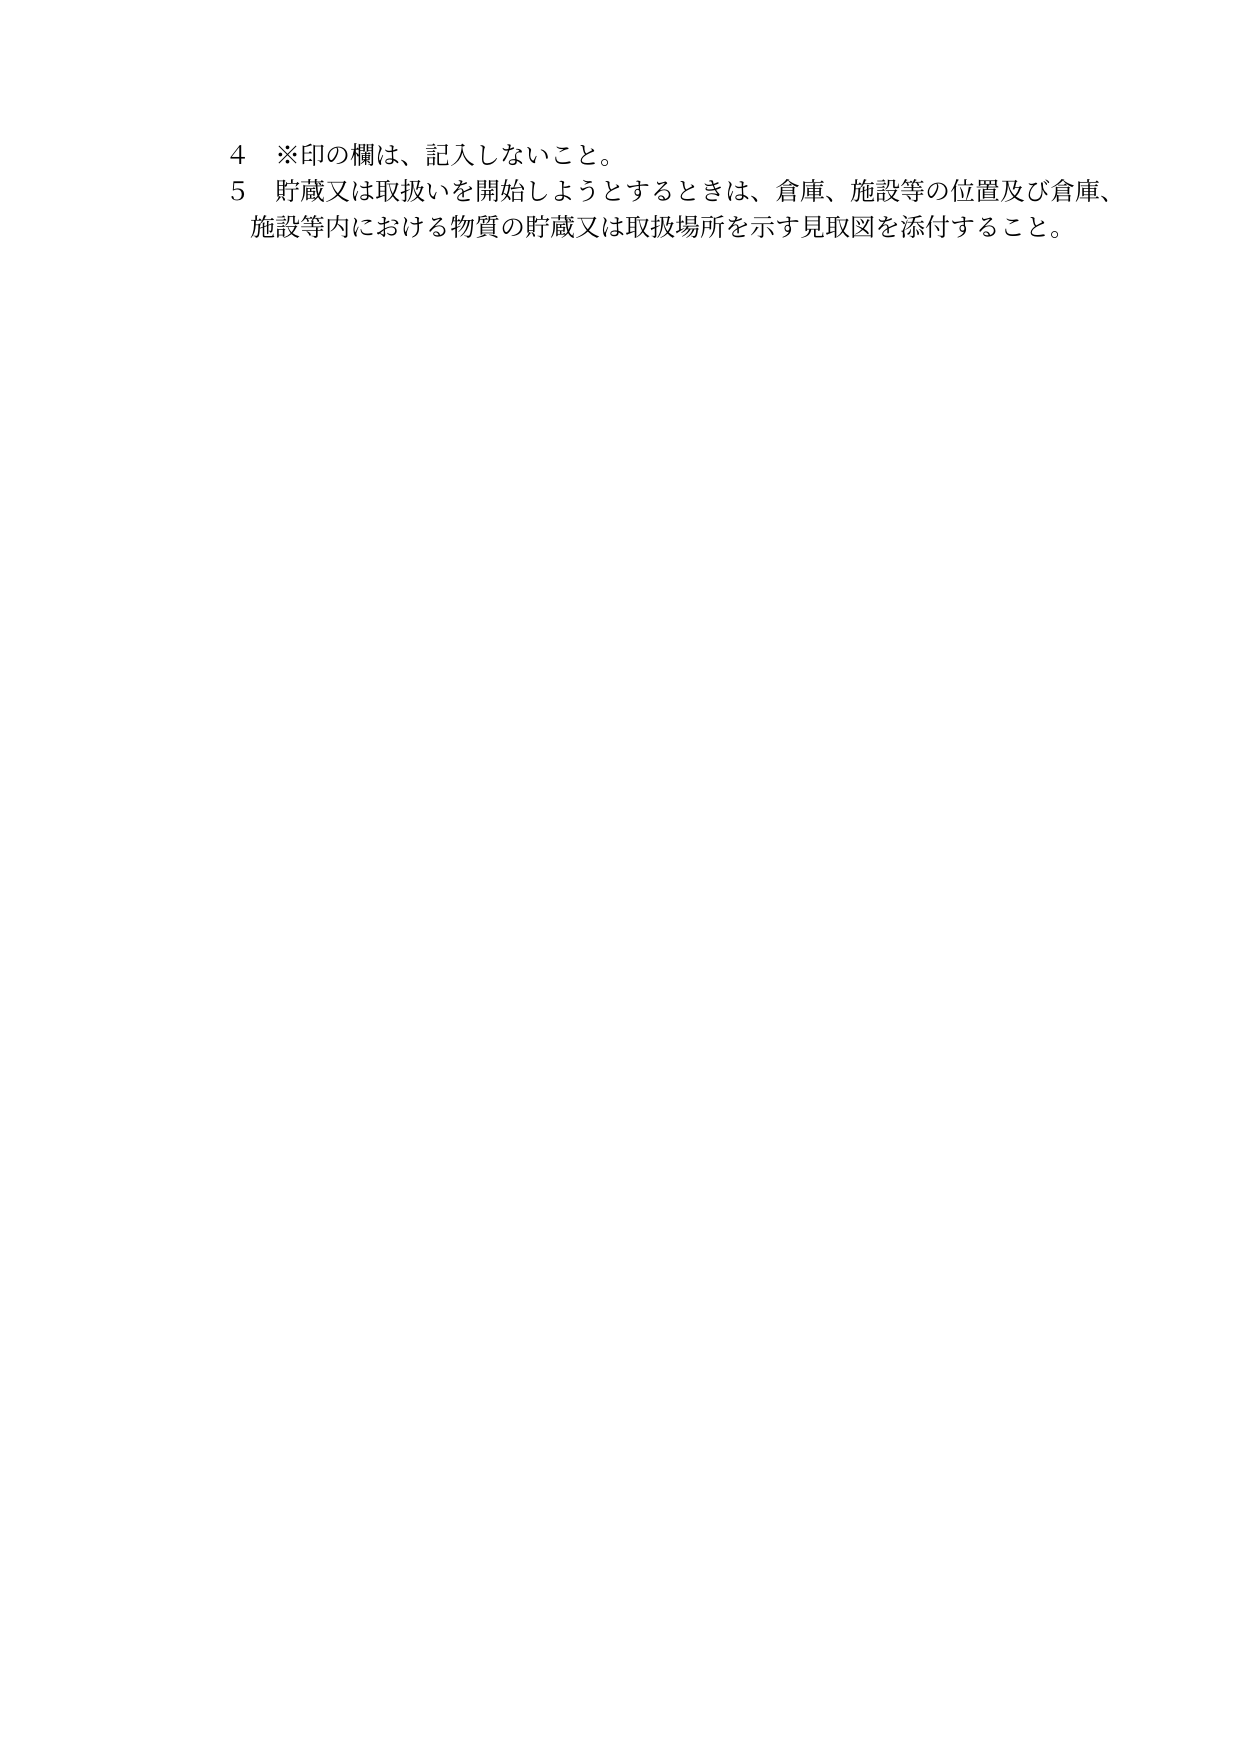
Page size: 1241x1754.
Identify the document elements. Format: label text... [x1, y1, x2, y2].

text ５ 貯蔵又は取扱いを開始しようとするときは、倉庫、施設等の位置及び倉庫、 [125, 172, 1152, 208]
text 施設等内における物質の貯蔵又は取扱場所を示す見取図を添付すること。 [125, 208, 1152, 244]
text ４ ※印の欄は、記入しないこと。 [125, 136, 1152, 172]
